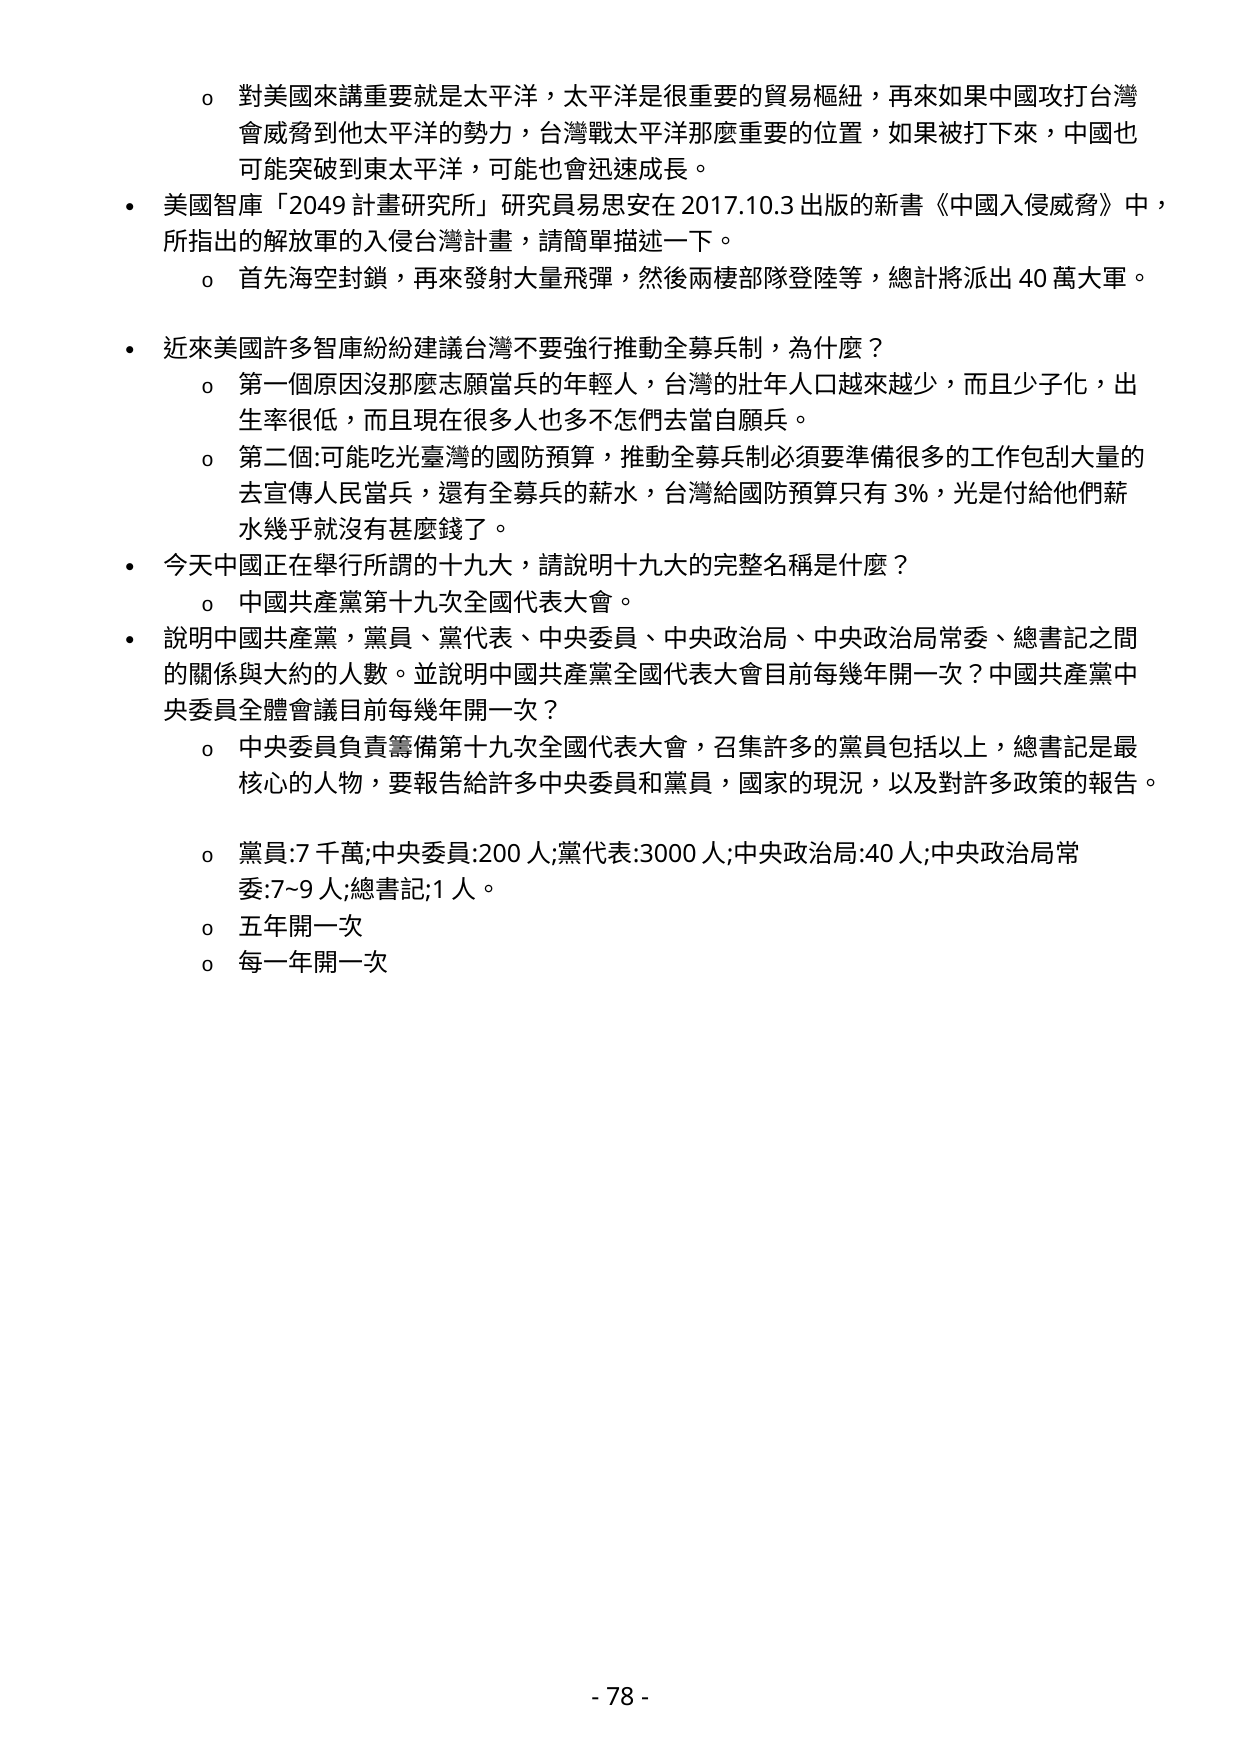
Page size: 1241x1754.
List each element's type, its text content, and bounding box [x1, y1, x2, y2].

list 近來美國許多智庫紛紛建議台灣不要強行推動全募兵制，為什麼？ [126, 328, 1152, 364]
list 今天中國正在舉行所謂的十九大，請說明十九大的完整名稱是什麼？ [126, 546, 1152, 582]
list 說明中國共產黨，黨員、黨代表、中央委員、中央政治局、中央政治局常委、總書記之間的關係與大約的人數。並說明中國共產黨全國代表大會目前每幾年開一次？中國共產黨中央委員全體會議目前每幾年開一次？ [126, 618, 1152, 727]
list 每一年開一次 [201, 942, 1152, 979]
list 五年開一次 [201, 906, 1152, 942]
list 首先海空封鎖，再來發射大量飛彈，然後兩棲部隊登陸等，總計將派出40萬大軍。 [201, 258, 1152, 328]
list 美國智庫「2049計畫研究所」研究員易思安在2017.10.3出版的新書《中國入侵威脅》中，所指出的解放軍的入侵台灣計畫，請簡單描述一下。 [126, 186, 1152, 258]
list 對美國來講重要就是太平洋，太平洋是很重要的貿易樞紐，再來如果中國攻打台灣會威脅到他太平洋的勢力，台灣戰太平洋那麼重要的位置，如果被打下來，中國也可能突破到東太平洋，可能也會迅速成長。 [201, 77, 1152, 186]
list 第一個原因沒那麼志願當兵的年輕人，台灣的壯年人口越來越少，而且少子化，出生率很低，而且現在很多人也多不怎們去當自願兵。 [201, 364, 1152, 437]
list 第二個:可能吃光臺灣的國防預算，推動全募兵制必須要準備很多的工作包刮大量的去宣傳人民當兵，還有全募兵的薪水，台灣給國防預算只有3%，光是付給他們薪水幾乎就沒有甚麼錢了。 [201, 437, 1152, 546]
list 中央委員負責籌備第十九次全國代表大會，召集許多的黨員包括以上，總書記是最核心的人物，要報告給許多中央委員和黨員，國家的現況，以及對許多政策的報告。 [201, 727, 1152, 834]
list 黨員:7千萬;中央委員:200人;黨代表:3000人;中央政治局:40人;中央政治局常委:7~9人;總書記;1人。 [201, 834, 1152, 906]
list 中國共產黨第十九次全國代表大會。 [201, 582, 1152, 618]
